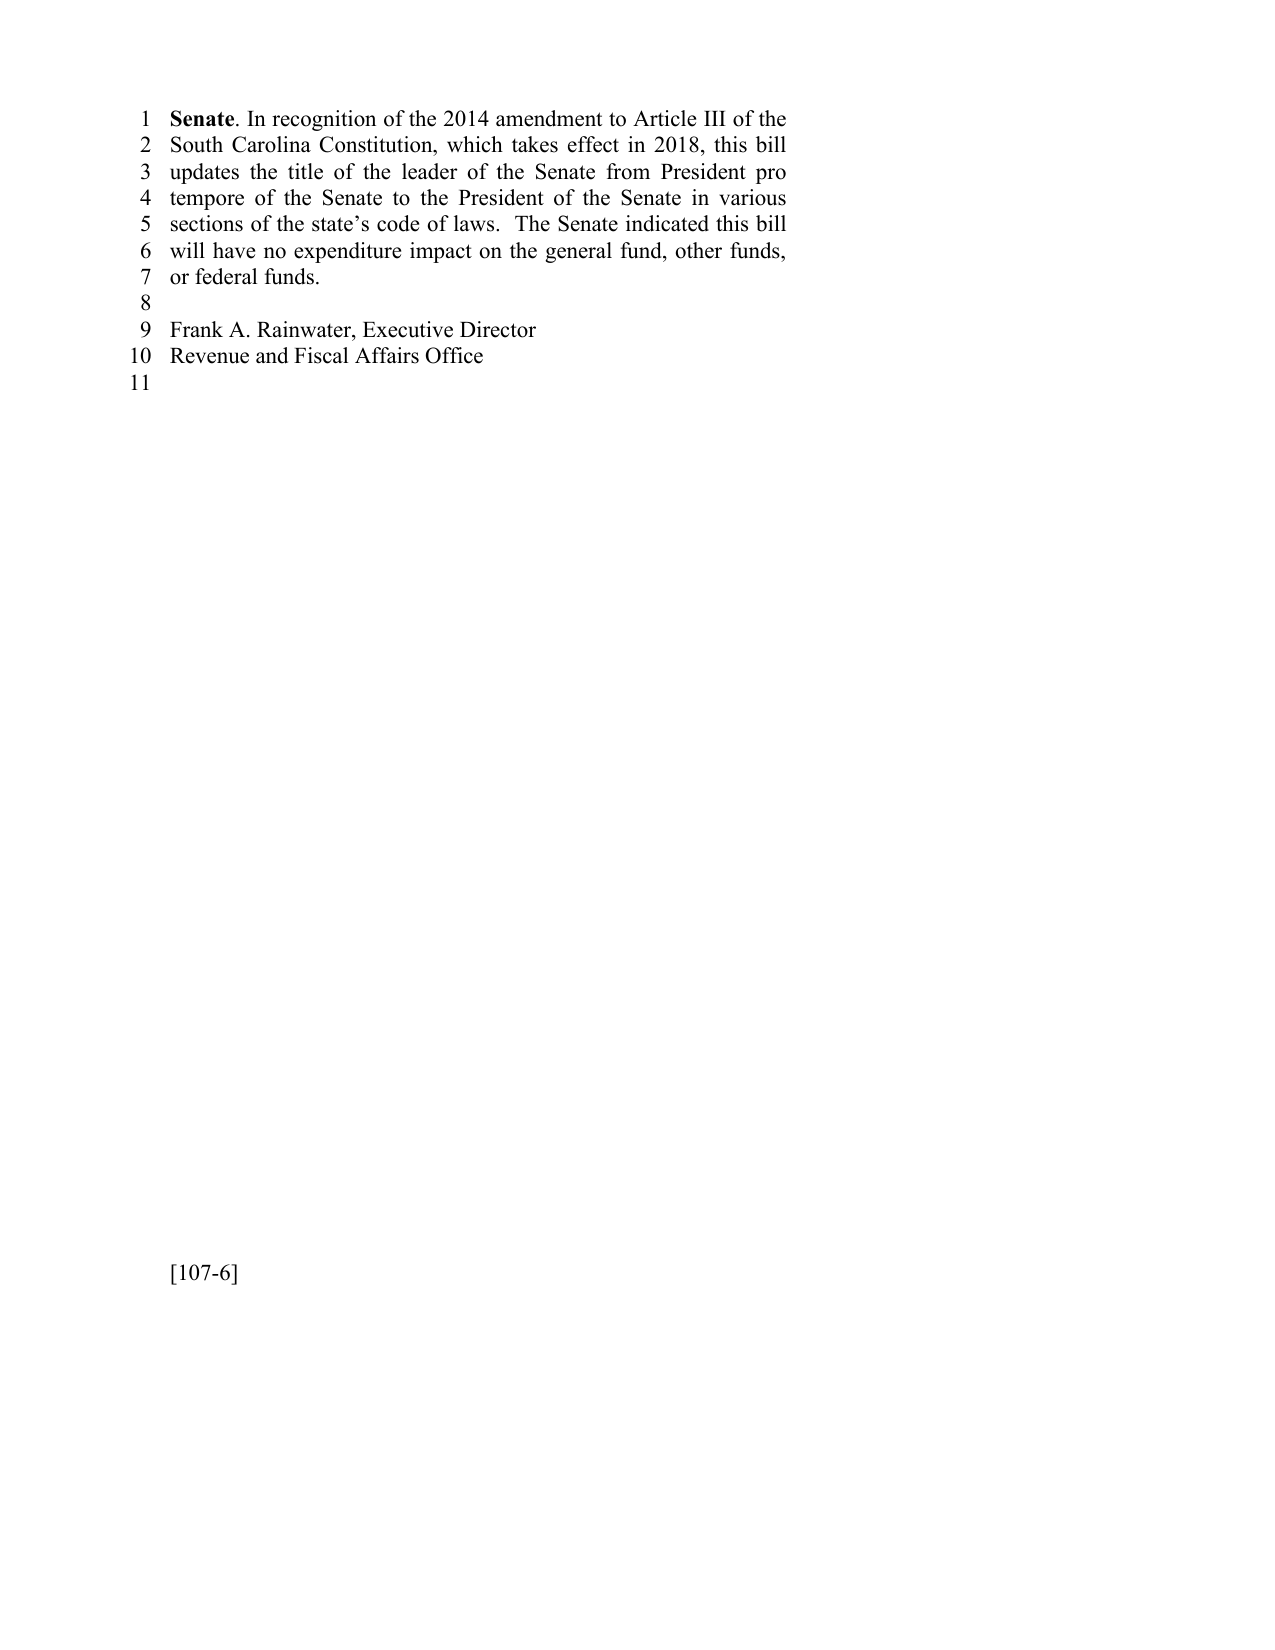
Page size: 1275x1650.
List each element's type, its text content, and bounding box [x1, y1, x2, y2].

text Senate. In recognition of the 2014 amendment to Article III of the South Carolina Constitution, which takes effect in 2018, this bill updates the title of the leader of the Senate from President pro tempore of the Senate to the President of the Senate in various sections of the state’s code of laws. The Senate indicated this bill will have no expenditure impact on the general fund, other funds, or federal funds. [169, 105, 787, 289]
text Frank A. Rainwater, Executive Director [169, 316, 787, 342]
text Revenue and Fiscal Affairs Office [169, 342, 787, 368]
